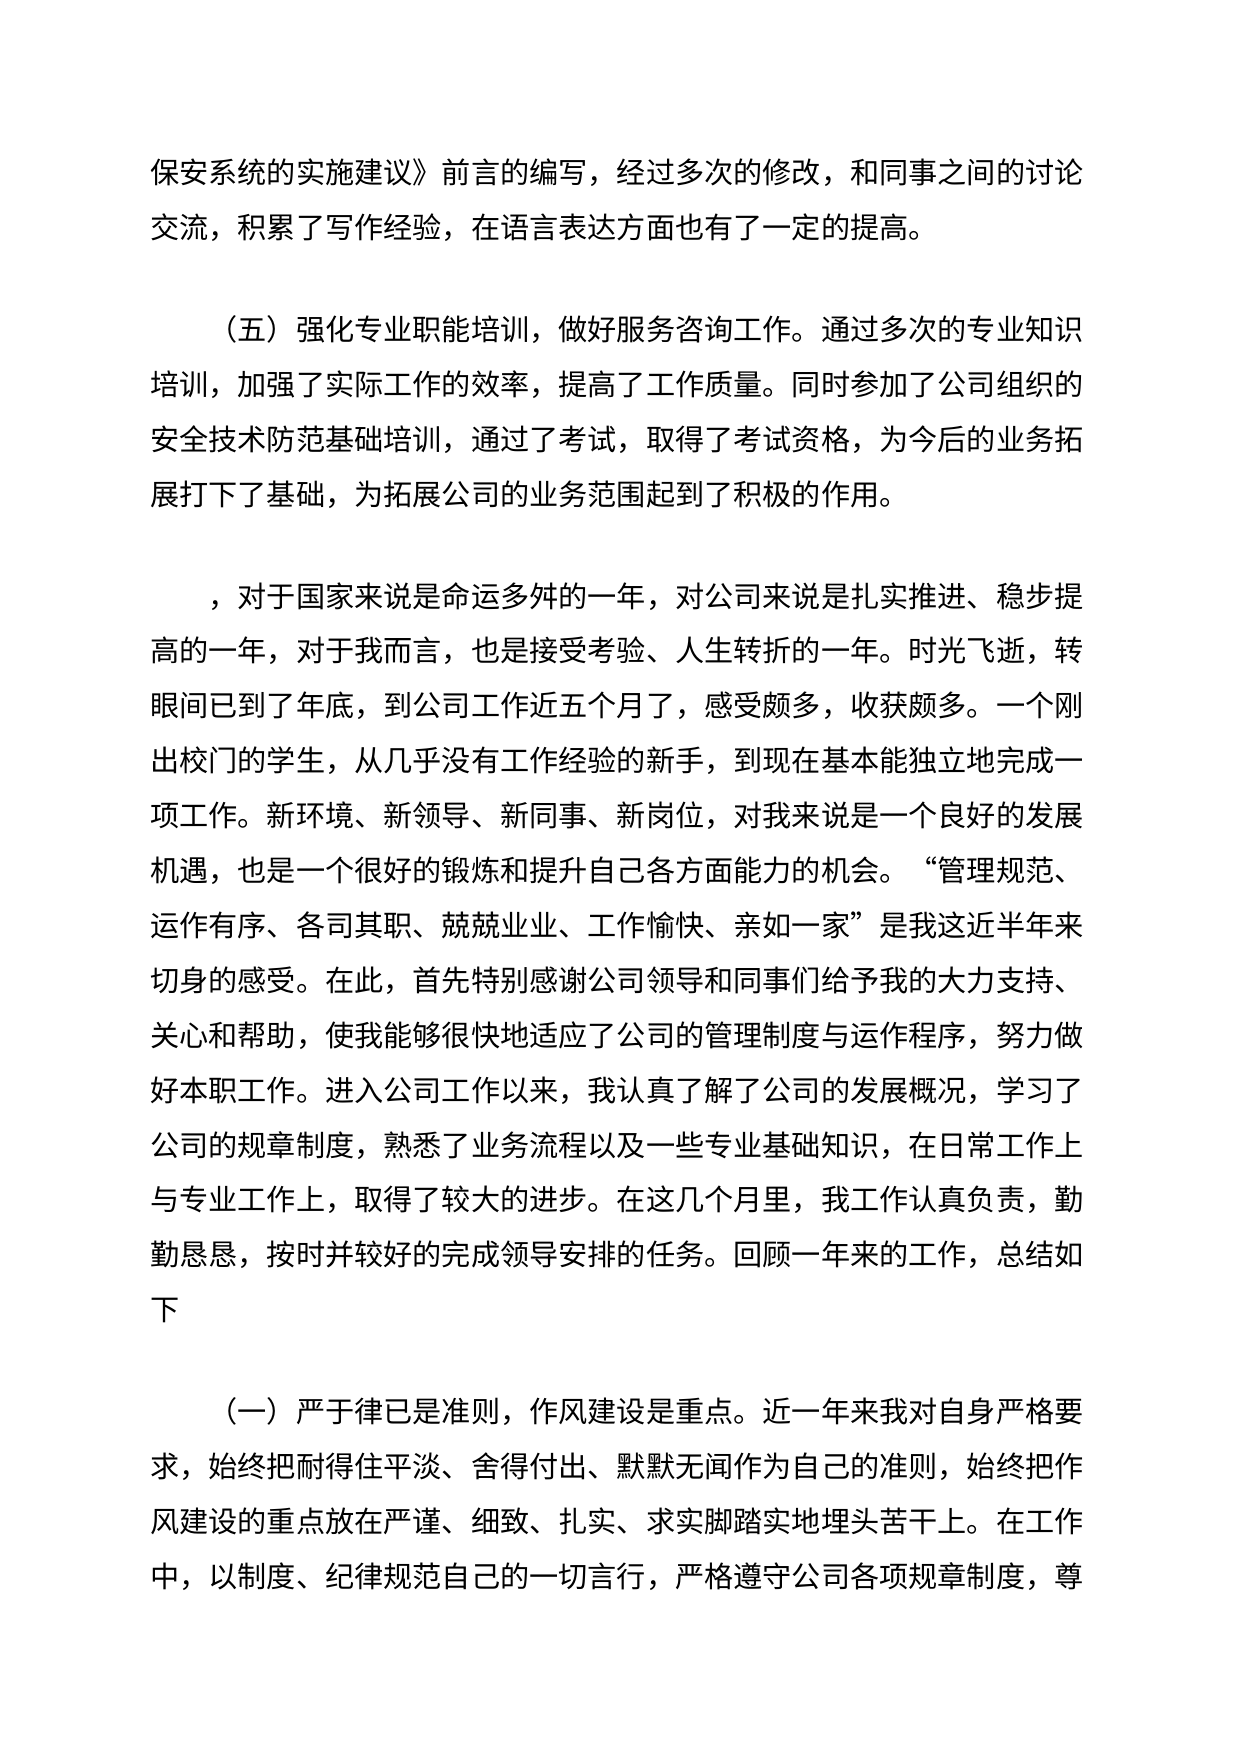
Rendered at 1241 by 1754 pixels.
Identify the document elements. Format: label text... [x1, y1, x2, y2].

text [150, 150, 1090, 247]
text （五）强化专业职能培训，做好服务咨询工作。通过多次的专业知识培训，加强了实际工作的效率，提高了工作质量。同时参加了公司组织的安全技术防范基础培训，通过了考试，取得了考试资格，为今后的业务拓展打下了基础，为拓展公司的业务范围起到了积极的作用。 [150, 307, 1090, 514]
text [150, 1388, 1090, 1596]
text ，对于国家来说是命运多舛的一年，对公司来说是扎实推进、稳步提高的一年，对于我而言，也是接受考验、人生转折的一年。时光飞逝，转眼间已到了年底，到公司工作近五个月了，感受颇多，收获颇多。一个刚出校门的学生，从几乎没有工作经验的新手，到现在基本能独立地完成一项工作。新环境、新领导、新同事、新岗位，对我来说是一个良好的发展机遇，也是一个很好的锻炼和提升自己各方面能力的机会。“管理规范、运作有序、各司其职、兢兢业业、工作愉快、亲如一家”是我这近半年来切身的感受。在此，首先特别感谢公司领导和同事们给予我的大力支持、关心和帮助，使我能够很快地适应了公司的管理制度与运作程序，努力做好本职工作。进入公司工作以来，我认真了解了公司的发展概况，学习了公司的规章制度，熟悉了业务流程以及一些专业基础知识，在日常工作上与专业工作上，取得了较大的进步。在这几个月里，我工作认真负责，勤勤恳恳，按时并较好的完成领导安排的任务。回顾一年来的工作，总结如下 [150, 573, 1090, 1329]
